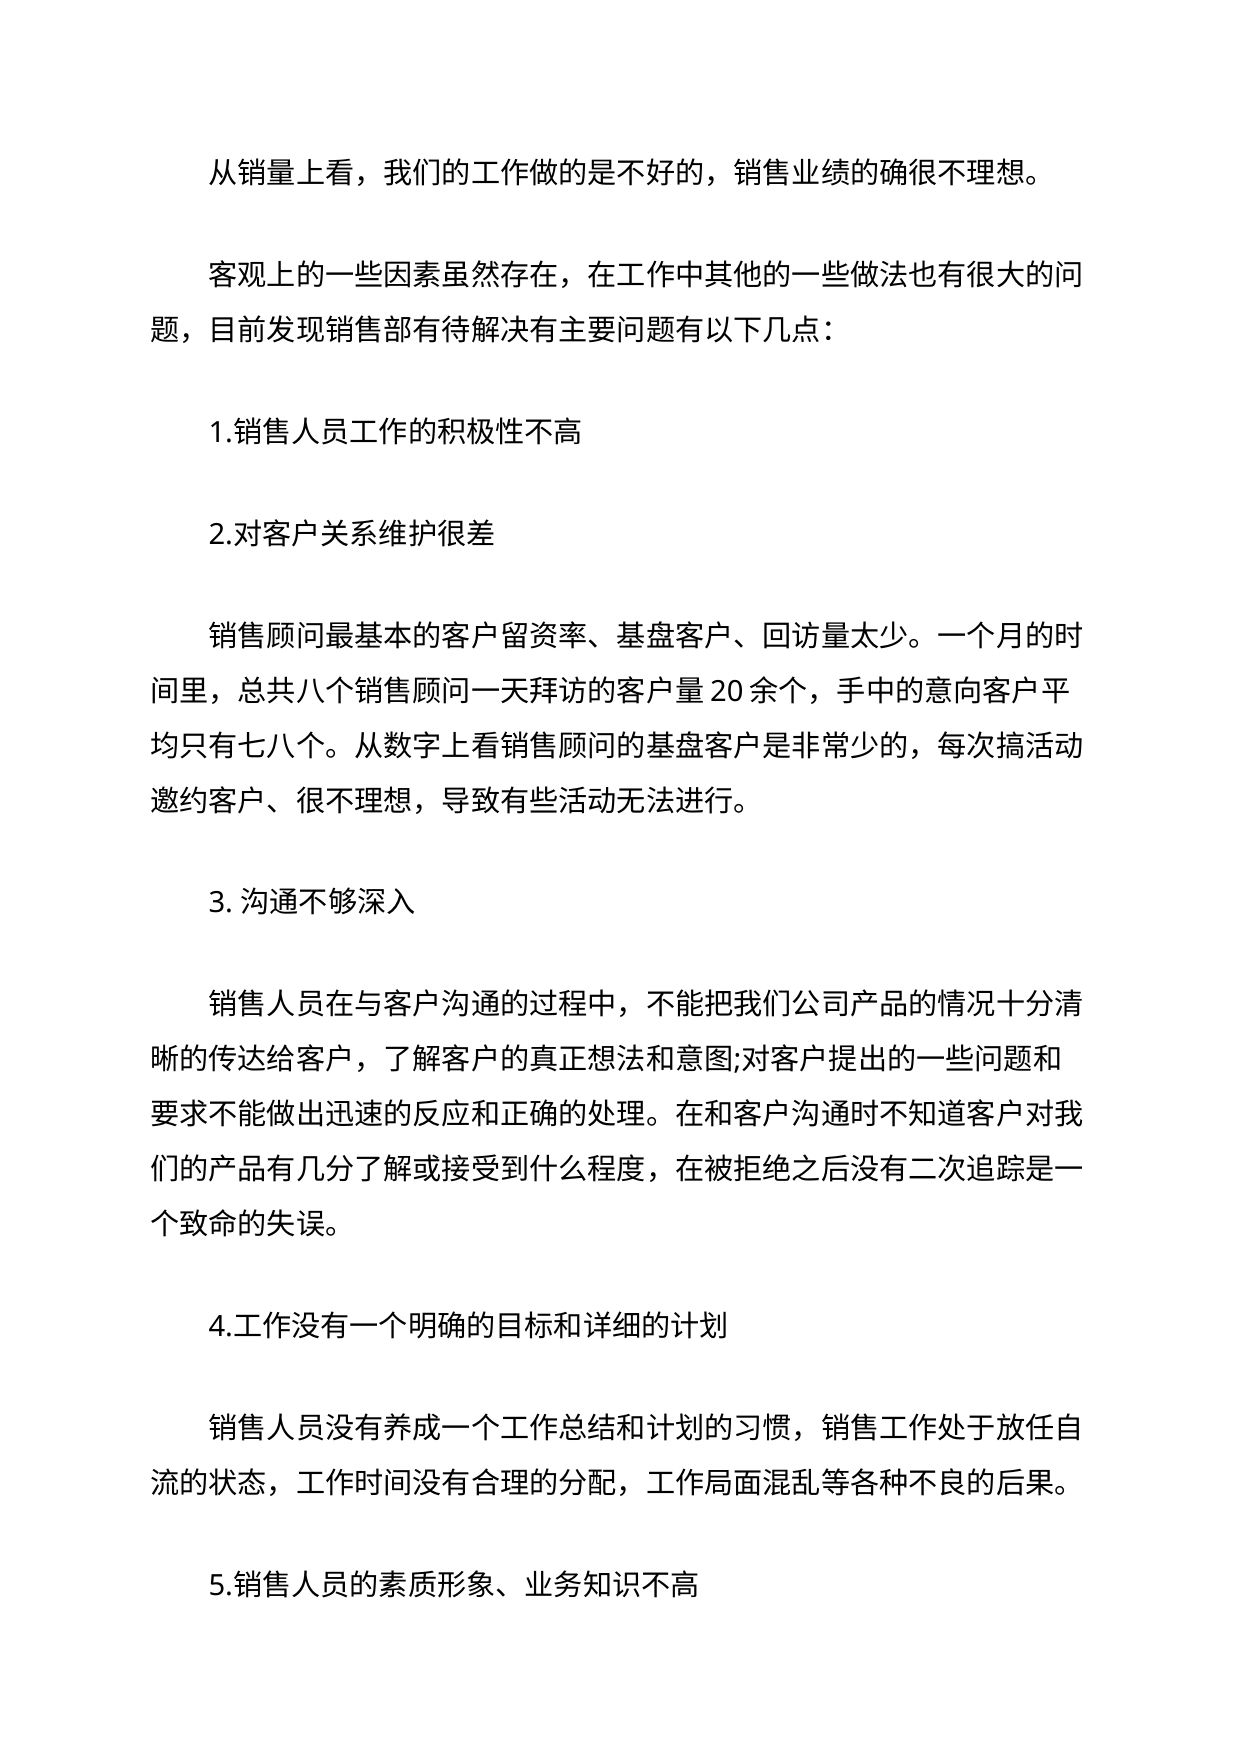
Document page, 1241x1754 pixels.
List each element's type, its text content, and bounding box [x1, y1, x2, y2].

text 4.工作没有一个明确的目标和详细的计划 [150, 1302, 1090, 1345]
text 销售人员在与客户沟通的过程中，不能把我们公司产品的情况十分清晰的传达给客户，了解客户的真正想法和意图;对客户提出的一些问题和要求不能做出迅速的反应和正确的处理。在和客户沟通时不知道客户对我们的产品有几分了解或接受到什么程度，在被拒绝之后没有二次追踪是一个致命的失误。 [150, 981, 1090, 1243]
text 1.销售人员工作的积极性不高 [150, 408, 1090, 451]
text 销售顾问最基本的客户留资率、基盘客户、回访量太少。一个月的时间里，总共八个销售顾问一天拜访的客户量20余个，手中的意向客户平均只有七八个。从数字上看销售顾问的基盘客户是非常少的，每次搞活动邀约客户、很不理想，导致有些活动无法进行。 [150, 612, 1090, 819]
text 3. 沟通不够深入 [150, 879, 1090, 921]
text 销售人员没有养成一个工作总结和计划的习惯，销售工作处于放任自流的状态，工作时间没有合理的分配，工作局面混乱等各种不良的后果。 [150, 1404, 1090, 1502]
text 2.对客户关系维护很差 [150, 510, 1090, 553]
text 客观上的一些因素虽然存在，在工作中其他的一些做法也有很大的问题，目前发现销售部有待解决有主要问题有以下几点： [150, 252, 1090, 349]
text 从销量上看，我们的工作做的是不好的，销售业绩的确很不理想。 [150, 150, 1090, 192]
text 5.销售人员的素质形象、业务知识不高 [150, 1561, 1090, 1603]
